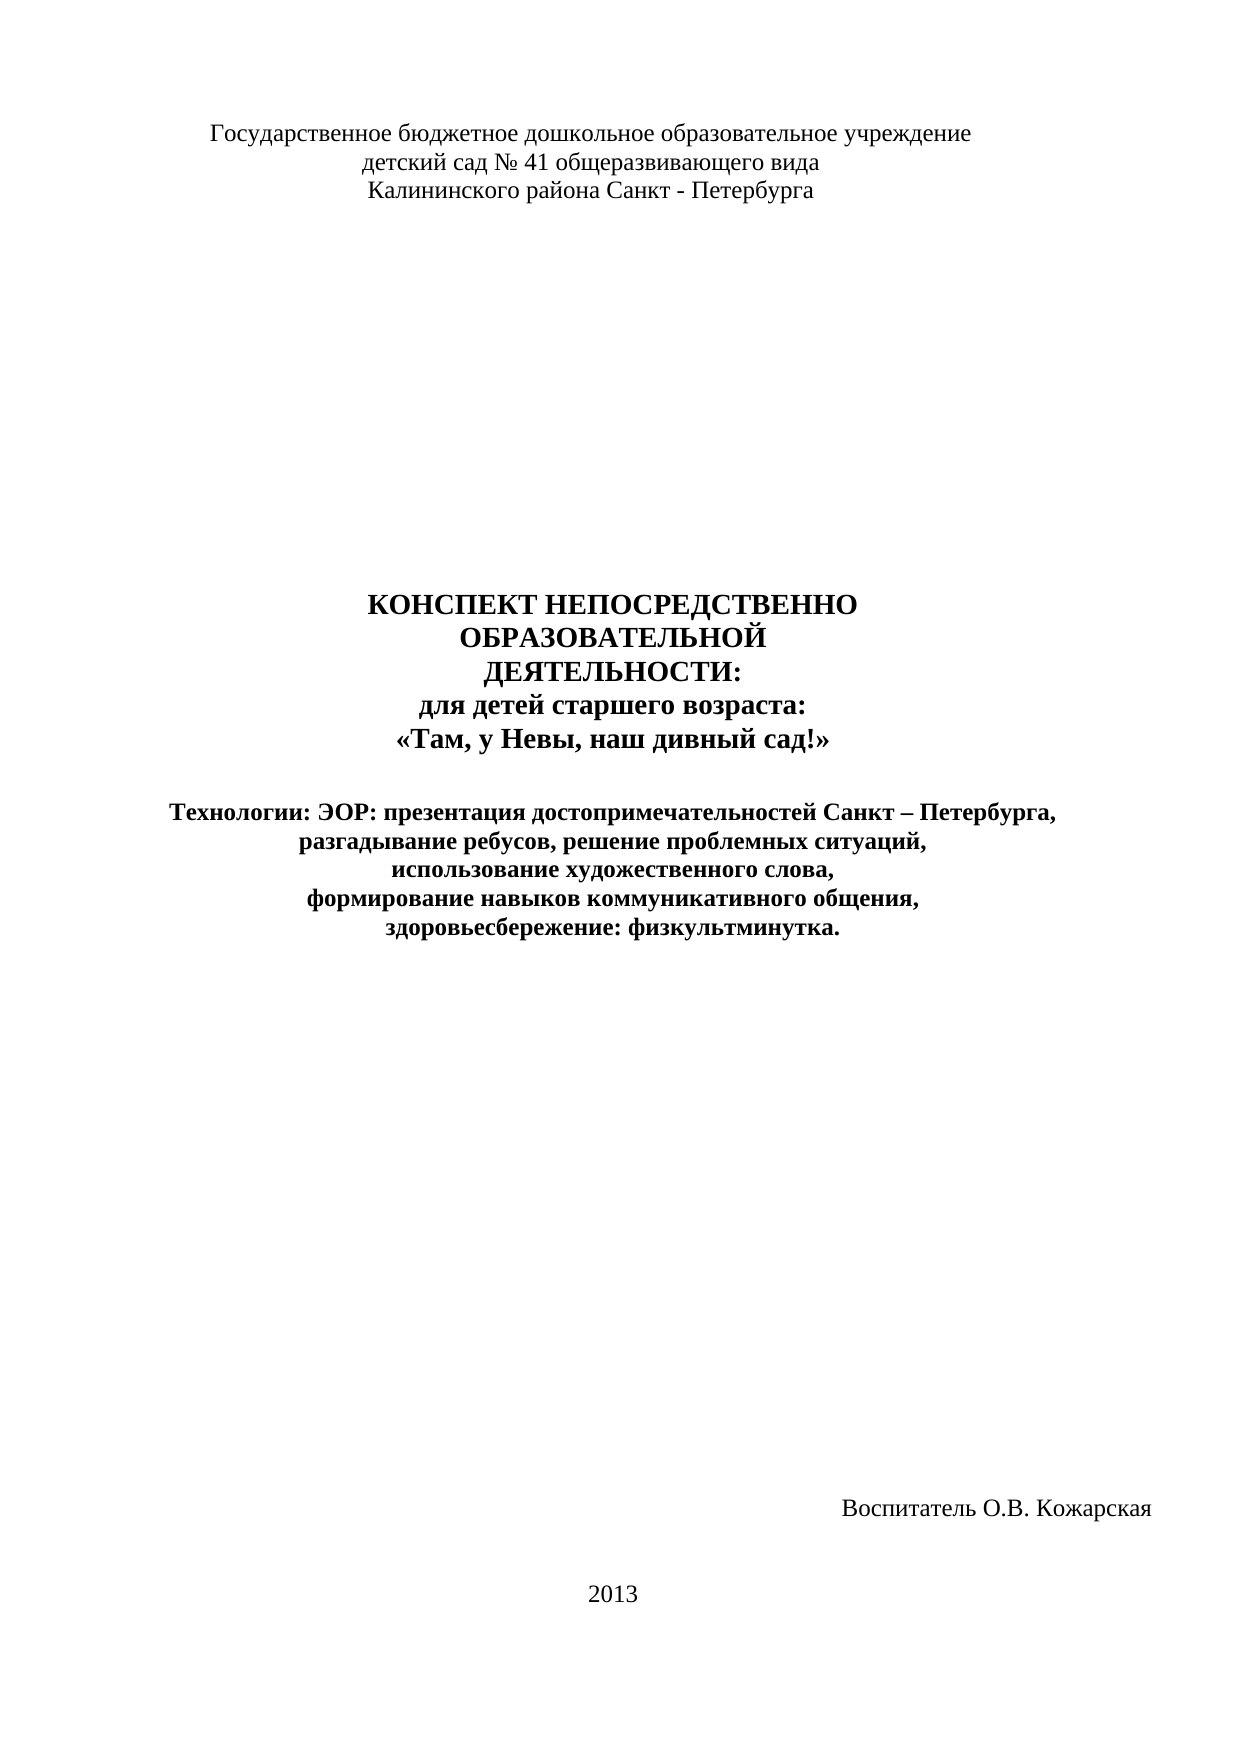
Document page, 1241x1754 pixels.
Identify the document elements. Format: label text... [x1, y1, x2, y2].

text формирование навыков коммуникативного общения, [74, 883, 1152, 912]
text для детей старшего возраста: [74, 687, 1152, 721]
text Государственное бюджетное дошкольное образовательное учреждение [15, 118, 1167, 147]
text детский сад № 41 общеразвивающего вида [15, 147, 1167, 176]
text здоровьесбережение: физкультминутка. [74, 912, 1152, 941]
text КОНСПЕКТ НЕПОСРЕДСТВЕННО [74, 587, 1152, 620]
text ДЕЯТЕЛЬНОСТИ: [74, 654, 1152, 687]
text разгадывание ребусов, решение проблемных ситуаций, [74, 826, 1152, 854]
text использование художественного слова, [74, 854, 1152, 883]
text 2013 [74, 1579, 1152, 1608]
text Технологии: ЭОР: презентация достопримечательностей Санкт – Петербурга, [74, 797, 1152, 826]
text Калининского района Санкт - Петербурга [15, 176, 1167, 204]
text «Там, у Невы, наш дивный сад!» [74, 721, 1152, 754]
text ОБРАЗОВАТЕЛЬНОЙ [74, 620, 1152, 654]
text Воспитатель О.В. Кожарская [74, 1493, 1152, 1522]
